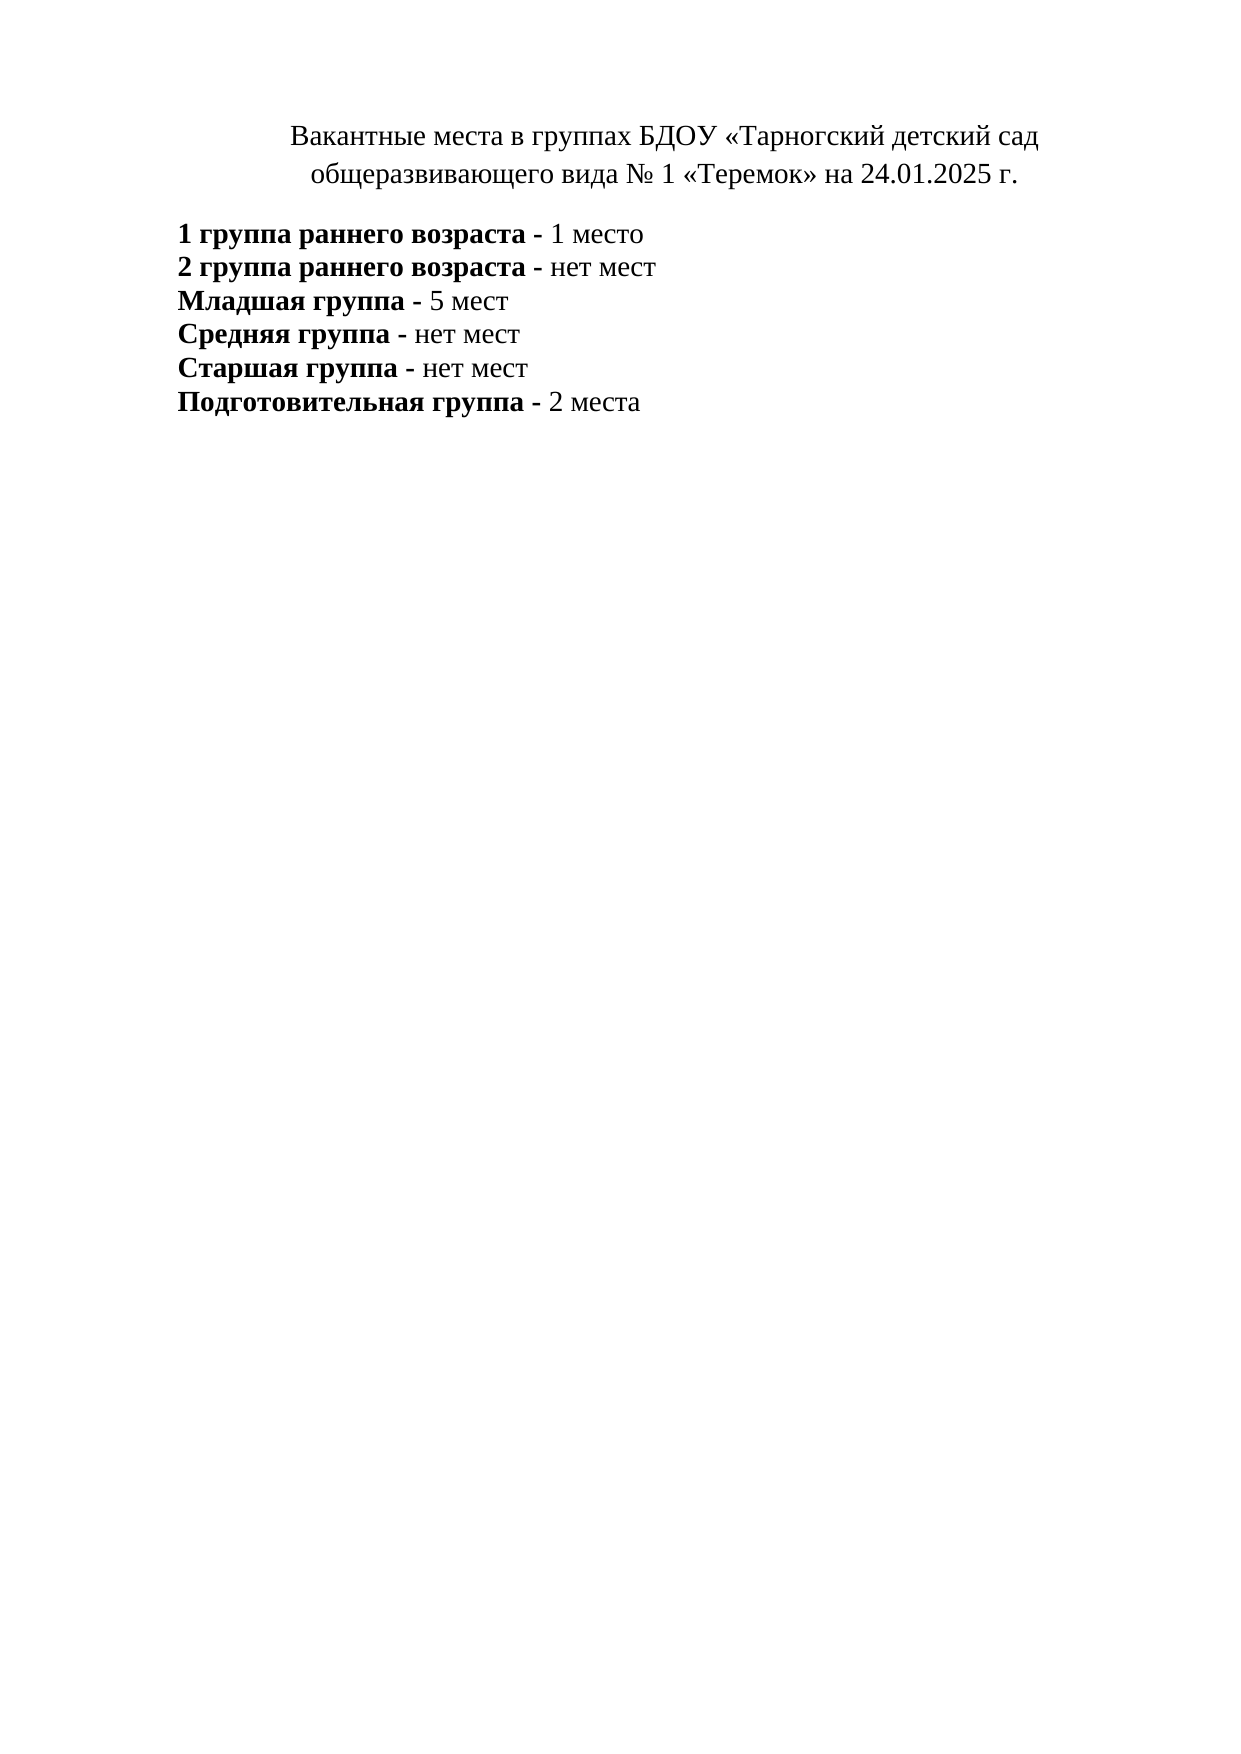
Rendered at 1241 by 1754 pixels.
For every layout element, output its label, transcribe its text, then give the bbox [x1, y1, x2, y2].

text Старшая группа - нет мест [177, 350, 1152, 384]
text Подготовительная группа - 2 места [177, 384, 1152, 417]
text 1 группа раннего возраста - 1 место [177, 216, 1152, 249]
text Вакантные места в группах БДОУ «Тарногский детский сад общеразвивающего вида № 1 «Теремок» на 24.01.2025 г. [177, 118, 1152, 190]
text 2 группа раннего возраста - нет мест [177, 249, 1152, 283]
text Средняя группа - нет мест [177, 317, 1152, 350]
text Младшая группа - 5 мест [177, 283, 1152, 317]
